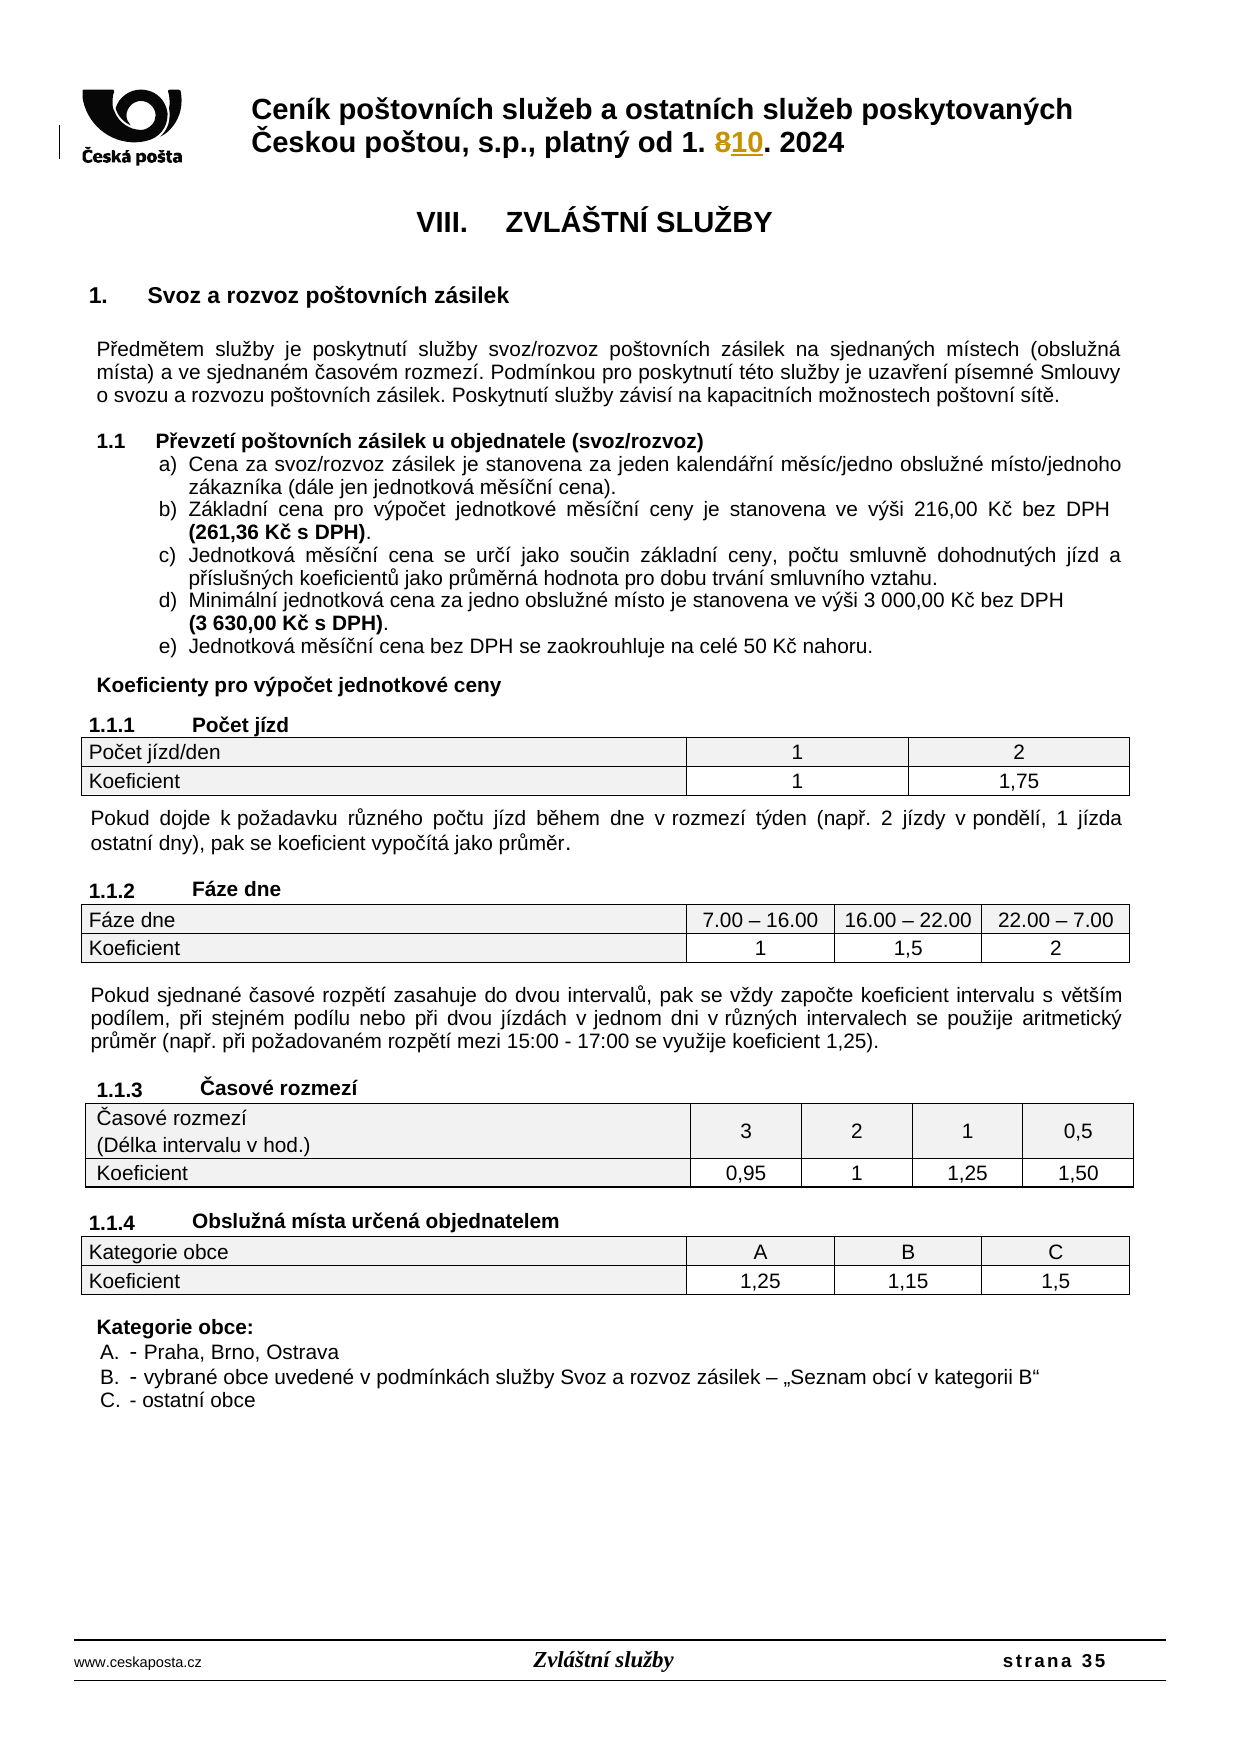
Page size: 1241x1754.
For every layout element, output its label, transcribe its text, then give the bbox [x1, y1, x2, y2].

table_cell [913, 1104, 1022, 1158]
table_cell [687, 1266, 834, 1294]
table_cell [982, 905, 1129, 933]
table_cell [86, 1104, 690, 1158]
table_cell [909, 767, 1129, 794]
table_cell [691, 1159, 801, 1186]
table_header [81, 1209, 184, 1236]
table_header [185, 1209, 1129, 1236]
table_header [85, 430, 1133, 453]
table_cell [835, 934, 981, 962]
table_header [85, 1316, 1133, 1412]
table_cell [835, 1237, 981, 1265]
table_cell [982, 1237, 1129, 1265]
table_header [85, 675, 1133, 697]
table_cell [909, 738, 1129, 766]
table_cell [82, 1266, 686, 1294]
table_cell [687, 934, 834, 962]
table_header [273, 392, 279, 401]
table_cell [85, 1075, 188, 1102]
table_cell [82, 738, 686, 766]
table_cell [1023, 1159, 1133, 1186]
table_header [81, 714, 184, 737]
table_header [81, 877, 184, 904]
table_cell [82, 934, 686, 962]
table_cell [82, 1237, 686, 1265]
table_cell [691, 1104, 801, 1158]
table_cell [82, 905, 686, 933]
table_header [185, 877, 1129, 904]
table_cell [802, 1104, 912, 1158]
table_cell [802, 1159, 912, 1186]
subtitle ZVLÁŠTNÍ SLUŽBY [74, 204, 1166, 240]
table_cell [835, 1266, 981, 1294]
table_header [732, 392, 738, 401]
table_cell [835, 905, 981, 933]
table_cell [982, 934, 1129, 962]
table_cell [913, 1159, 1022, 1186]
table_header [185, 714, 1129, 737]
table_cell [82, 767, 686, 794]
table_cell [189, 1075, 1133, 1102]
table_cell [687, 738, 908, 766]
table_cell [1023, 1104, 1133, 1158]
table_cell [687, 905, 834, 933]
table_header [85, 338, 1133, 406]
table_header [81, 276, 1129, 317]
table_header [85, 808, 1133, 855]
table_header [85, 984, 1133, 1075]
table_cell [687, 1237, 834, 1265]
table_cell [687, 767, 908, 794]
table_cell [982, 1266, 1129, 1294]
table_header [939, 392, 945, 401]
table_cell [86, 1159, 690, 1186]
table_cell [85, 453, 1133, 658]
